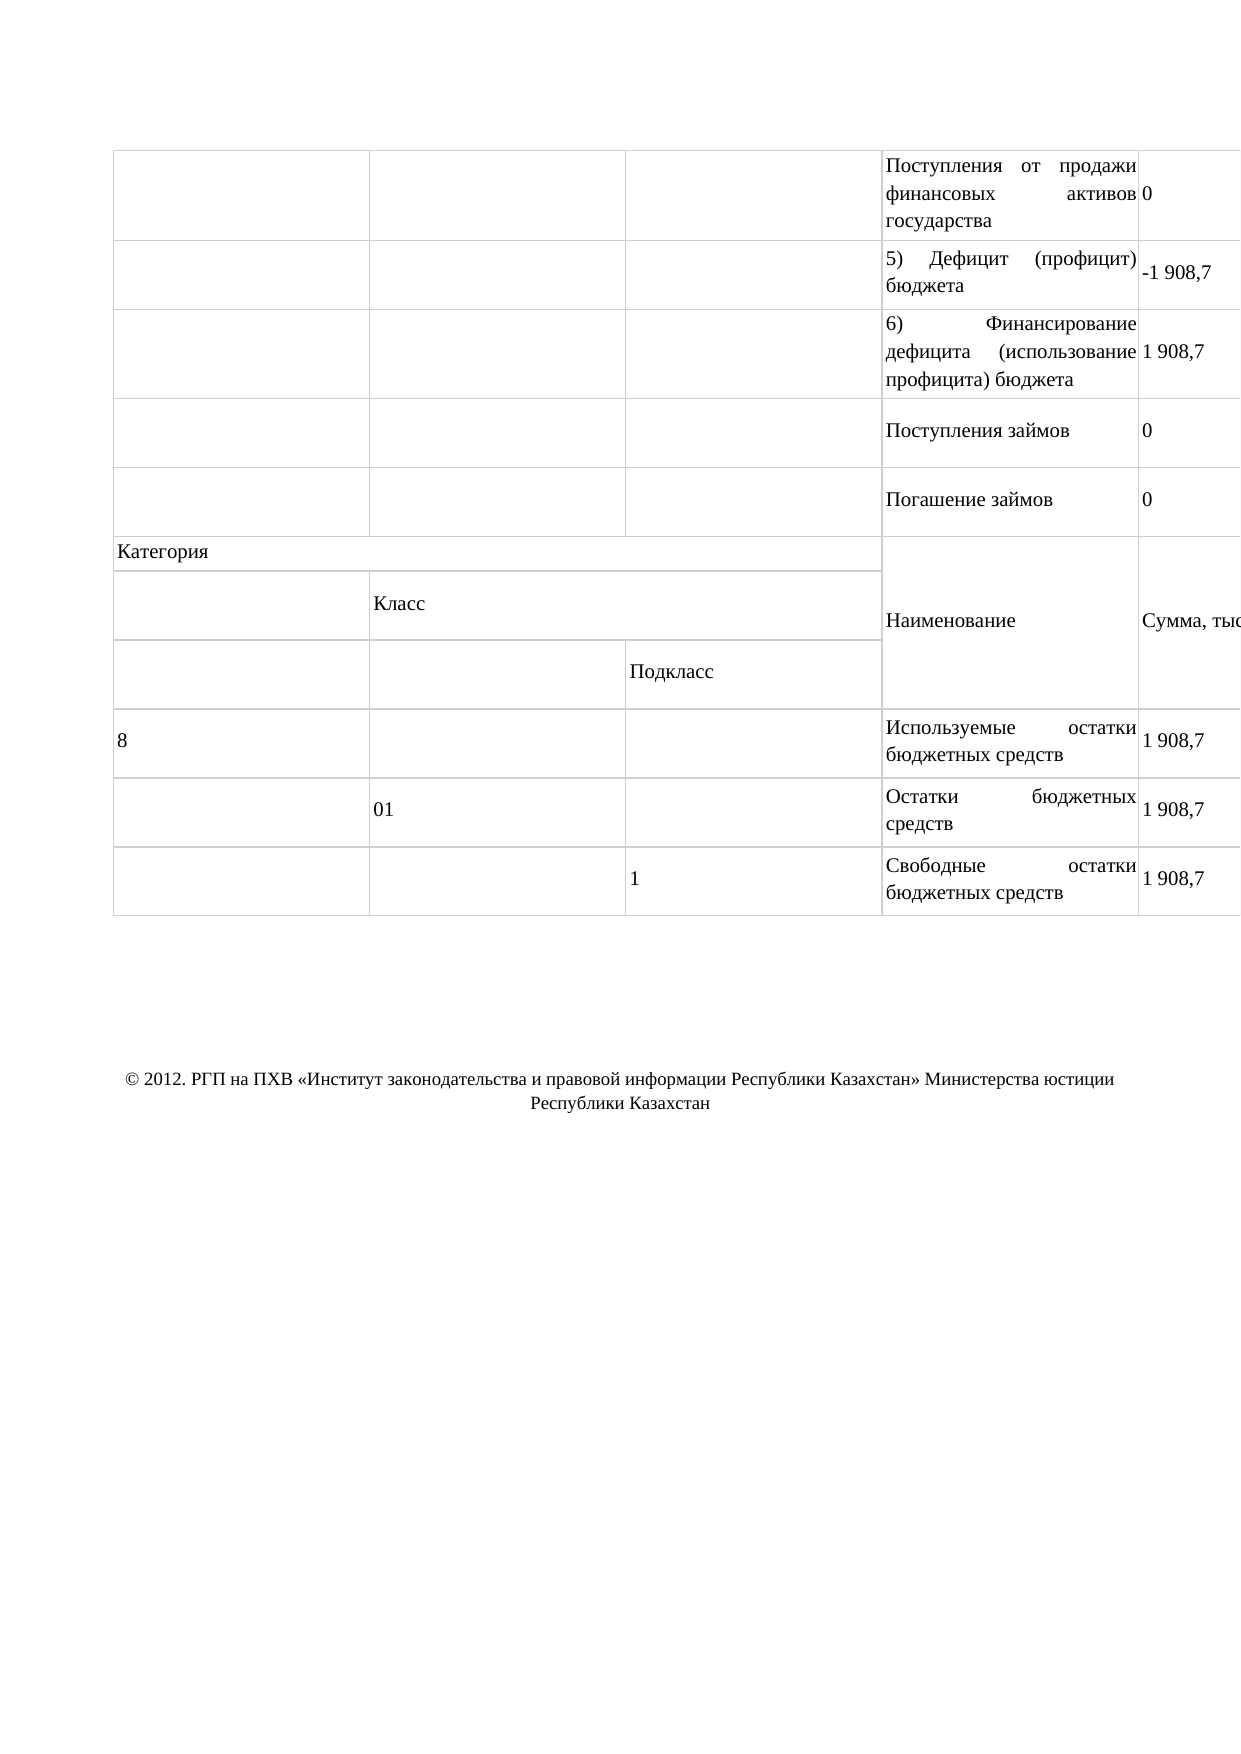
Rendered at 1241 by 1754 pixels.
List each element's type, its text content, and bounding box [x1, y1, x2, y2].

table_cell [114, 399, 369, 467]
table_cell 1 908,7 [1139, 848, 1240, 915]
table_cell 6) Финансирование дефицита (использование профицита) бюджета [883, 310, 1138, 398]
table_cell [370, 848, 625, 915]
text © 2012. РГП на ПХВ «Институт законодательства и правовой информации Республики Казахстан» Министерства юстиции Республики Казахстан [112, 1067, 1128, 1114]
table_cell [626, 779, 881, 846]
table_cell -1 908,7 [1139, 241, 1240, 308]
table_cell Остатки бюджетных средств [883, 779, 1138, 846]
table_cell 01 [370, 779, 625, 846]
table_cell [114, 310, 369, 398]
table_cell Класс [370, 572, 881, 639]
table_cell 1 [626, 848, 881, 915]
table_cell [114, 468, 369, 536]
table_cell [370, 710, 625, 777]
table_cell Подкласс [626, 641, 881, 708]
table_cell 0 [1139, 468, 1240, 536]
table_cell [114, 641, 369, 708]
table_cell 0 [1139, 151, 1240, 239]
table_cell 0 [1139, 399, 1240, 467]
table_cell Наименование [883, 537, 1138, 708]
table_cell Поступления от продажи финансовых активов государства [883, 151, 1138, 239]
table_cell [370, 241, 625, 308]
table_cell Сумма, тысяч тенге [1139, 537, 1240, 708]
table_cell Погашение займов [883, 468, 1138, 536]
table_cell [626, 241, 881, 308]
table_cell [626, 310, 881, 398]
table_cell [626, 468, 881, 536]
table_cell Свободные остатки бюджетных средств [883, 848, 1138, 915]
table_cell 1 908,7 [1139, 310, 1240, 398]
table_cell [114, 572, 369, 639]
table_cell [114, 241, 369, 308]
table_cell 5) Дефицит (профицит) бюджета [883, 241, 1138, 308]
table_cell [370, 310, 625, 398]
table_cell [626, 710, 881, 777]
table_cell [114, 848, 369, 915]
table_cell [626, 399, 881, 467]
table_cell [370, 468, 625, 536]
table_cell Используемые остатки бюджетных средств [883, 710, 1138, 777]
table_cell [114, 151, 369, 239]
table_cell [114, 779, 369, 846]
table_cell [370, 399, 625, 467]
table_cell Поступления займов [883, 399, 1138, 467]
table_cell [626, 151, 881, 239]
table_cell Категория [114, 537, 881, 570]
table_cell 8 [114, 710, 369, 777]
table_cell [370, 641, 625, 708]
table_cell 1 908,7 [1139, 710, 1240, 777]
table_cell [370, 151, 625, 239]
table_cell 1 908,7 [1139, 779, 1240, 846]
